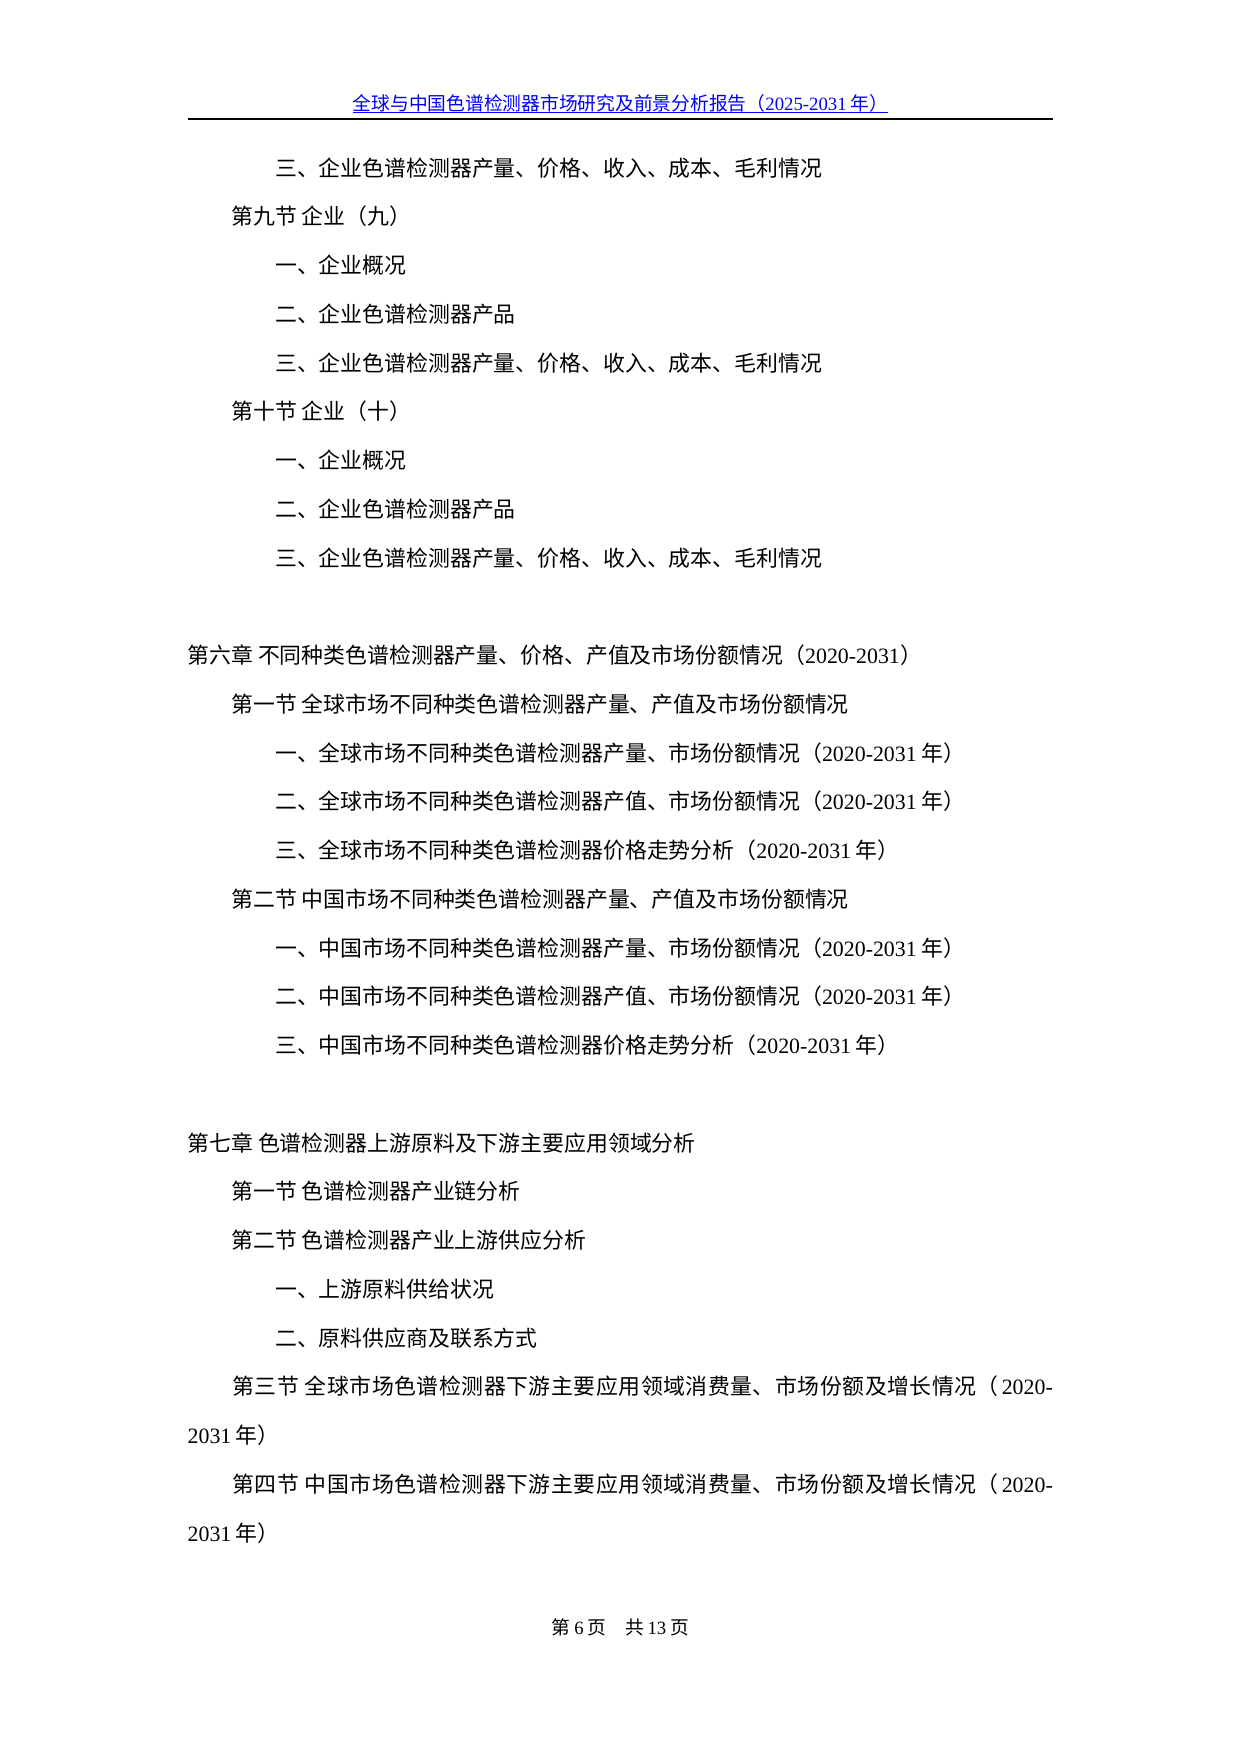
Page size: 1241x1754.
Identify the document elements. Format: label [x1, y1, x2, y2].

text [187, 150, 1053, 1548]
